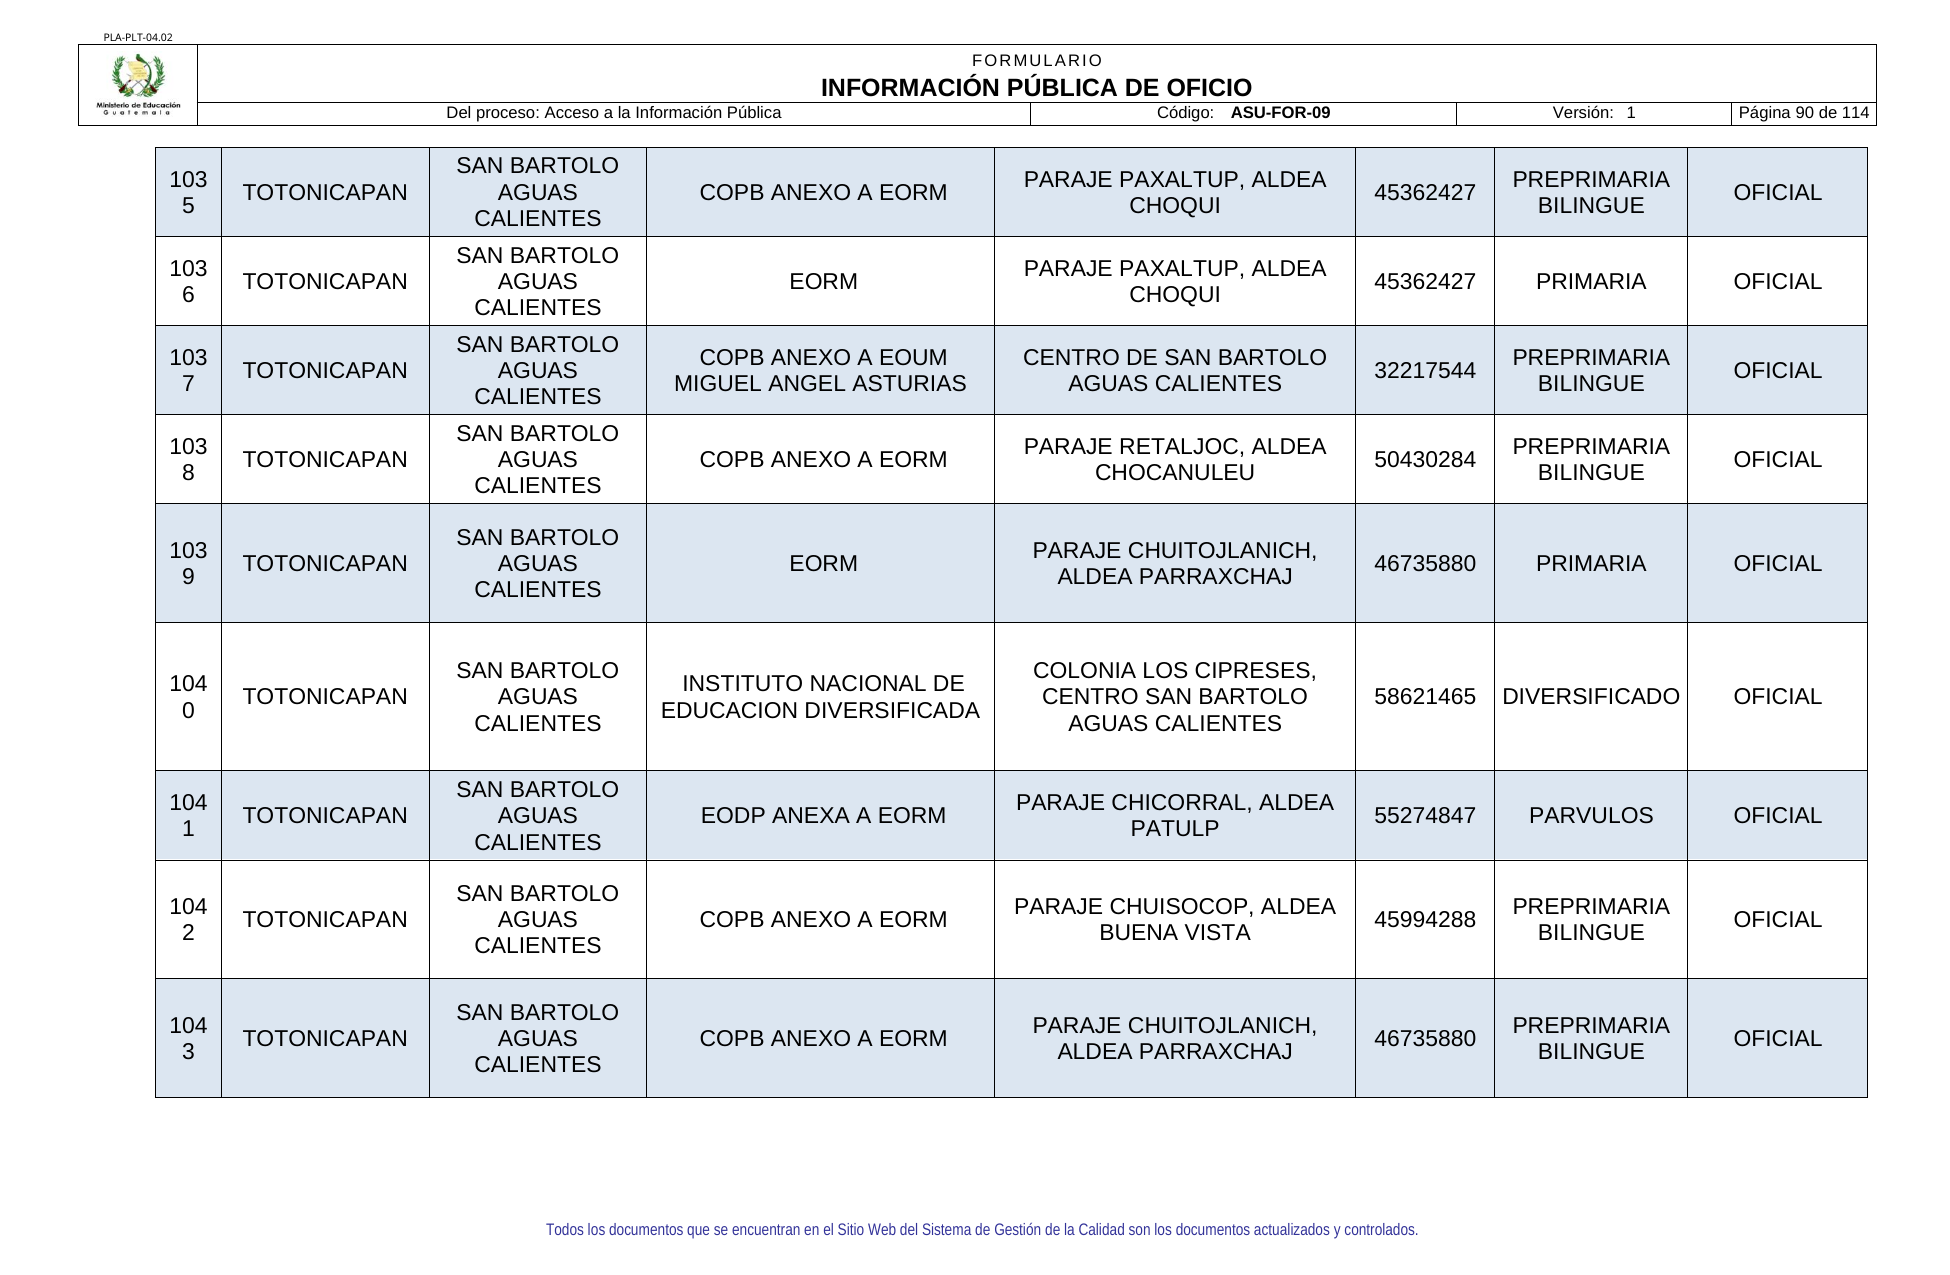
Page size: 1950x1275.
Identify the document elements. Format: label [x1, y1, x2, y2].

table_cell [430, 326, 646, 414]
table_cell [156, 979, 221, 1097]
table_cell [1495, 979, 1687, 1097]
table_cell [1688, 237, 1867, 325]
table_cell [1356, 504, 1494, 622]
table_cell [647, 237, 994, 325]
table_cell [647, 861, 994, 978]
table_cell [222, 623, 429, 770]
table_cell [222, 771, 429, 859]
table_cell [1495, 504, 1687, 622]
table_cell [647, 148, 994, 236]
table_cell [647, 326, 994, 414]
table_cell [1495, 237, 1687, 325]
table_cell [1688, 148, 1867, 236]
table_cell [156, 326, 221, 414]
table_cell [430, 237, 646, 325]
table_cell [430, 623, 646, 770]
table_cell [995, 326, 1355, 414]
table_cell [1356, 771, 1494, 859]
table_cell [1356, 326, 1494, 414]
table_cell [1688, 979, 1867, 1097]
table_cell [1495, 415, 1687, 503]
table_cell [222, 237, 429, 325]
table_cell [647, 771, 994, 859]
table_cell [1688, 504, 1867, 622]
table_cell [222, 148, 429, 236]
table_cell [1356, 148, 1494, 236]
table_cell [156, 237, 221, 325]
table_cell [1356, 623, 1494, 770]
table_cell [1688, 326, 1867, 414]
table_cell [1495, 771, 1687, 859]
picture [95, 51, 181, 117]
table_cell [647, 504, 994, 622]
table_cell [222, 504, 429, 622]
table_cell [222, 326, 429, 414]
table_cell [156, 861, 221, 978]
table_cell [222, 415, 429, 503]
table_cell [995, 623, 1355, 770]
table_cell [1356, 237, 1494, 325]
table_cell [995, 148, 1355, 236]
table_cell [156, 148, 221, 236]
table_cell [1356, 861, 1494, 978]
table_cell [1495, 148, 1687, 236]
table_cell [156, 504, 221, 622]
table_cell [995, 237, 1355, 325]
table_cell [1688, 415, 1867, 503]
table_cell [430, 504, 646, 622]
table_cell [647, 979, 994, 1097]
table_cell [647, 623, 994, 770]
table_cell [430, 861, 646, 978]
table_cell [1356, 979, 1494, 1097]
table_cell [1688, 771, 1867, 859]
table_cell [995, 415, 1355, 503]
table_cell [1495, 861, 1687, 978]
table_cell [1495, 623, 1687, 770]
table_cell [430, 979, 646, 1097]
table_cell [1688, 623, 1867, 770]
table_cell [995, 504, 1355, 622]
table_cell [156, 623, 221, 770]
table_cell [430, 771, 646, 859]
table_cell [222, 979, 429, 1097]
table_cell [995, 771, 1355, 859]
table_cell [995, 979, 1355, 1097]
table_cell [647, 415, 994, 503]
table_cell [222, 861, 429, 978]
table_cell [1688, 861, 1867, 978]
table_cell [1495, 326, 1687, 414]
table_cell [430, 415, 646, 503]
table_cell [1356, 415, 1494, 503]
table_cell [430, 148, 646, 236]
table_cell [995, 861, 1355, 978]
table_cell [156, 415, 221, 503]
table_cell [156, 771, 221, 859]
